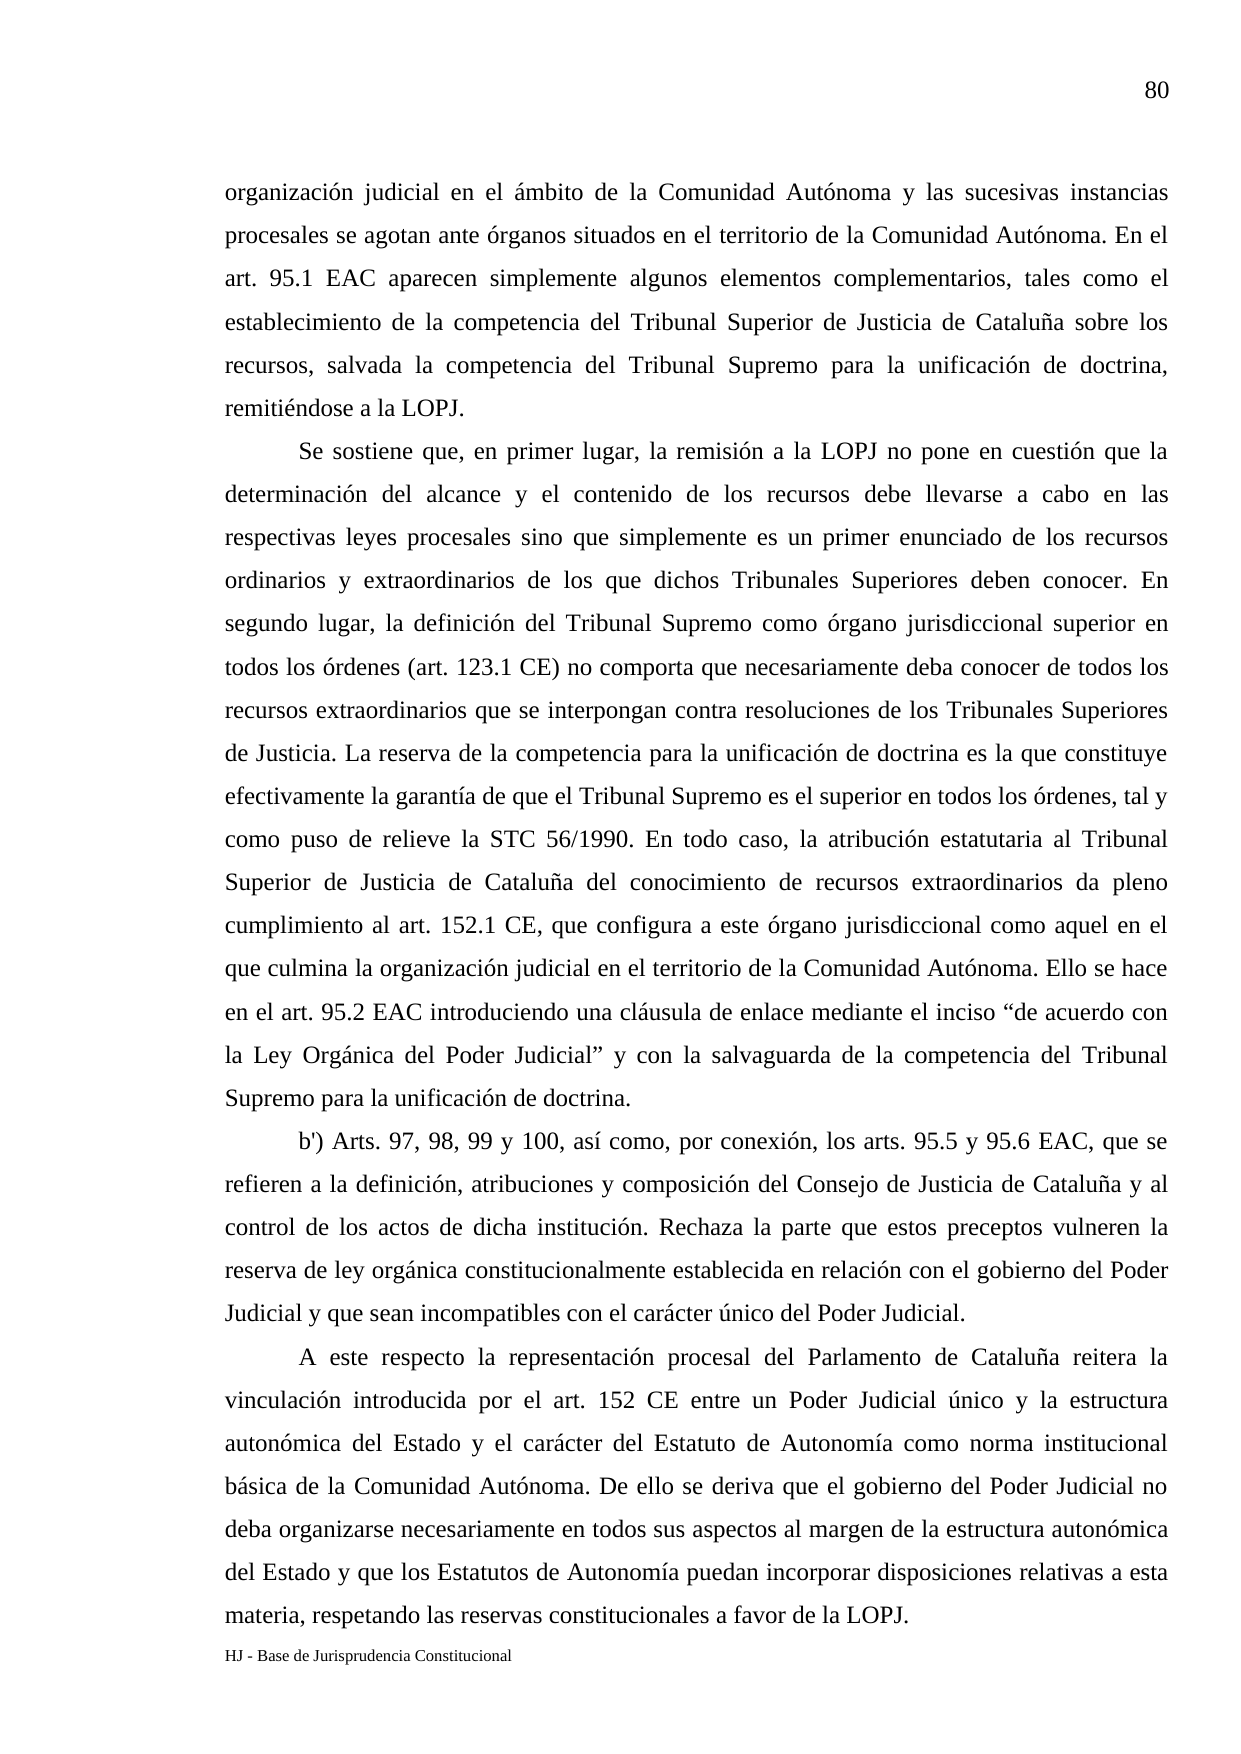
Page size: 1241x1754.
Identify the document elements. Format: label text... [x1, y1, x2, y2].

text b') Arts. 97, 98, 99 y 100, así como, por conexión, los arts. 95.5 y 95.6 EAC, que se refieren a la definición, atribuciones y composición del Consejo de Justicia de Cataluña y al control de los actos de dicha institución. Rechaza la parte que estos preceptos vulneren la reserva de ley orgánica constitucionalmente establecida en relación con el gobierno del Poder Judicial y que sean incompatibles con el carácter único del Poder Judicial. [224, 1126, 1169, 1327]
text Se sostiene que, en primer lugar, la remisión a la LOPJ no pone en cuestión que la determinación del alcance y el contenido de los recursos debe llevarse a cabo en las respectivas leyes procesales sino que simplemente es un primer enunciado de los recursos ordinarios y extraordinarios de los que dichos Tribunales Superiores deben conocer. En segundo lugar, la definición del Tribunal Supremo como órgano jurisdiccional superior en todos los órdenes (art. 123.1 CE) no comporta que necesariamente deba conocer de todos los recursos extraordinarios que se interpongan contra resoluciones de los Tribunales Superiores de Justicia. La reserva de la competencia para la unificación de doctrina es la que constituye efectivamente la garantía de que el Tribunal Supremo es el superior en todos los órdenes, tal y como puso de relieve la STC 56/1990. En todo caso, la atribución estatutaria al Tribunal Superior de Justicia de Cataluña del conocimiento de recursos extraordinarios da pleno cumplimiento al art. 152.1 CE, que configura a este órgano jurisdiccional como aquel en el que culmina la organización judicial en el territorio de la Comunidad Autónoma. Ello se hace en el art. 95.2 EAC introduciendo una cláusula de enlace mediante el inciso “de acuerdo con la Ley Orgánica del Poder Judicial” y con la salvaguarda de la competencia del Tribunal Supremo para la unificación de doctrina. [224, 436, 1169, 1112]
text A este respecto la representación procesal del Parlamento de Cataluña reitera la vinculación introducida por el art. 152 CE entre un Poder Judicial único y la estructura autonómica del Estado y el carácter del Estatuto de Autonomía como norma institucional básica de la Comunidad Autónoma. De ello se deriva que el gobierno del Poder Judicial no deba organizarse necesariamente en todos sus aspectos al margen de la estructura autonómica del Estado y que los Estatutos de Autonomía puedan incorporar disposiciones relativas a esta materia, respetando las reservas constitucionales a favor de la LOPJ. [224, 1342, 1169, 1629]
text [224, 177, 1169, 422]
